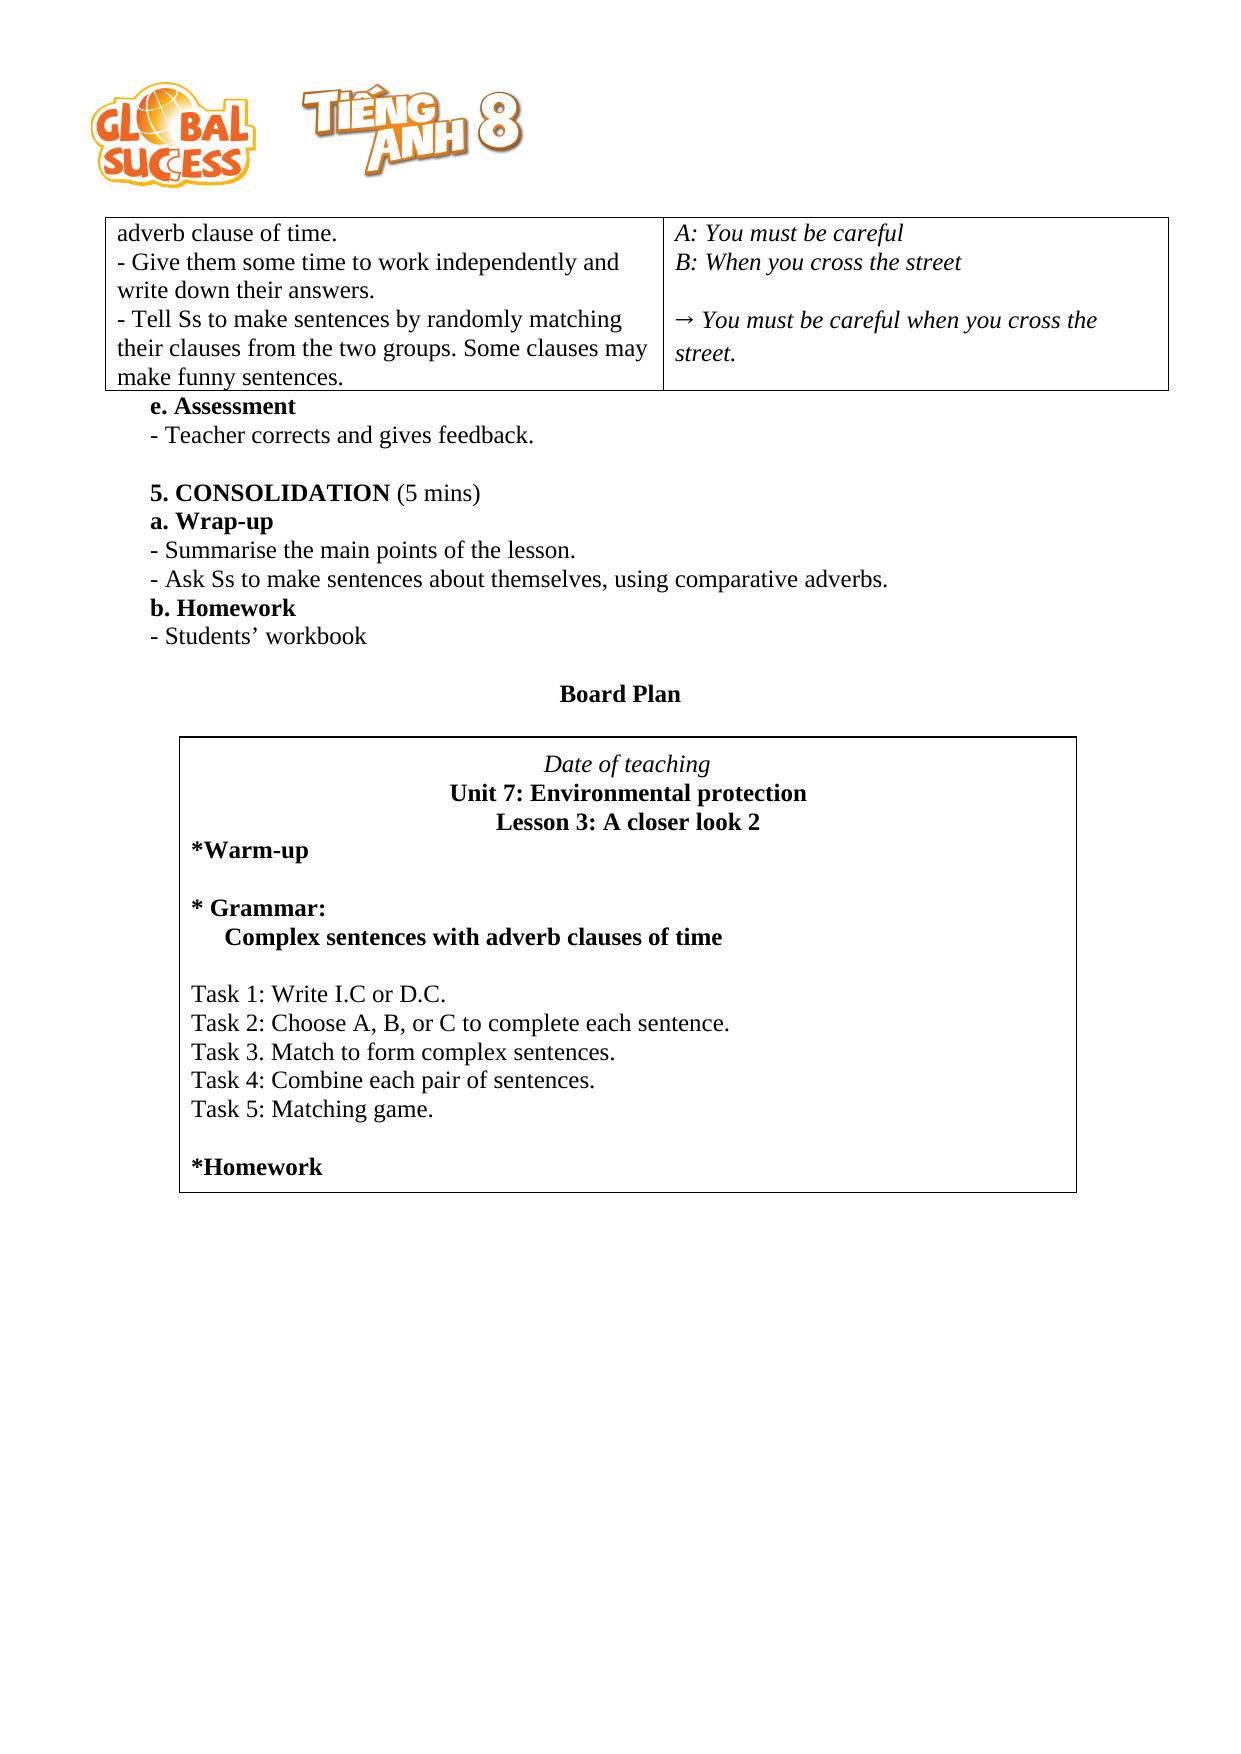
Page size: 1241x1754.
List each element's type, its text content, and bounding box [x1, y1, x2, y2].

text - Teacher corrects and gives feedback. [150, 420, 1090, 449]
picture [91, 82, 256, 188]
table_header Date of teaching Unit 7: Environmental protection Lesson 3: A closer look 2 *Warm-up * Grammar: Complex sentences with adverb clauses of time Task 1: Write I.C or D.C. Task 2: Choose A, B, or C to complete each sentence. Task 3. Match to form complex sentences. Task 4: Combine each pair of sentences. Task 5: Matching game. *Homework [180, 738, 1076, 1192]
text e. Assessment [150, 391, 1090, 420]
text - Ask Ss to make sentences about themselves, using comparative adverbs. [150, 564, 1090, 593]
text b. Homework [150, 593, 1090, 621]
text a. Wrap-up [150, 506, 1090, 535]
text 5. CONSOLIDATION (5 mins) [150, 478, 1090, 506]
text Board Plan [150, 679, 1090, 708]
text - Summarise the main points of the lesson. [150, 535, 1090, 564]
text - Students’ workbook [150, 621, 1090, 650]
picture [299, 75, 526, 188]
table_cell Suggested outcome: A: You must be careful B: When you cross the street You must be careful when you cross the street. [664, 218, 1168, 390]
